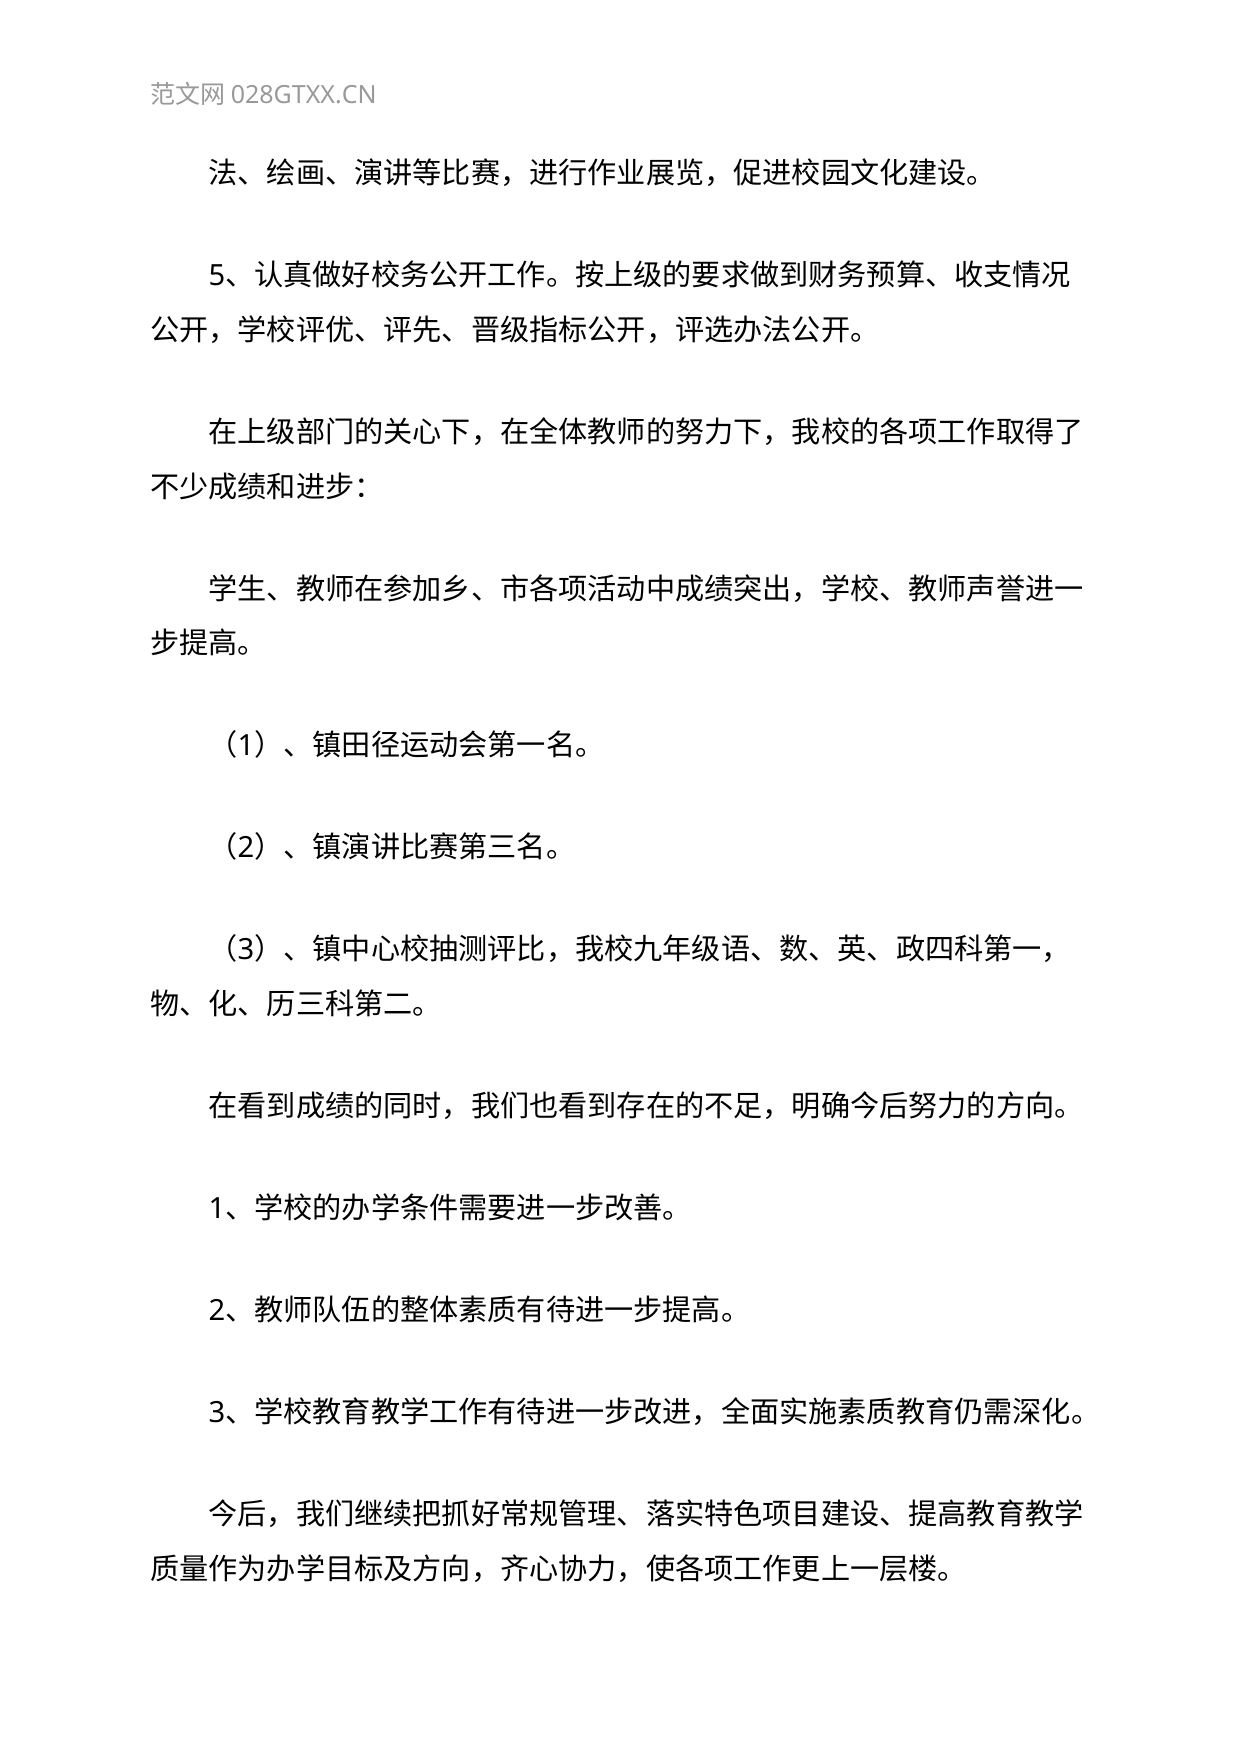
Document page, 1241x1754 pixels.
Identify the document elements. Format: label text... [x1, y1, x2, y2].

text （1）、镇田径运动会第一名。 [150, 722, 1090, 764]
text 今后，我们继续把抓好常规管理、落实特色项目建设、提高教育教学质量作为办学目标及方向，齐心协力，使各项工作更上一层楼。 [150, 1490, 1090, 1587]
text （3）、镇中心校抽测评比，我校九年级语、数、英、政四科第一，物、化、历三科第二。 [150, 926, 1090, 1023]
text 在上级部门的关心下，在全体教师的努力下，我校的各项工作取得了不少成绩和进步： [150, 408, 1090, 506]
text 法、绘画、演讲等比赛，进行作业展览，促进校园文化建设。 [150, 150, 1090, 192]
text 1、学校的办学条件需要进一步改善。 [150, 1184, 1090, 1227]
text 5、认真做好校务公开工作。按上级的要求做到财务预算、收支情况公开，学校评优、评先、晋级指标公开，评选办法公开。 [150, 252, 1090, 349]
text 2、教师队伍的整体素质有待进一步提高。 [150, 1286, 1090, 1329]
text 3、学校教育教学工作有待进一步改进，全面实施素质教育仍需深化。 [150, 1388, 1090, 1431]
text （2）、镇演讲比赛第三名。 [150, 824, 1090, 866]
text 学生、教师在参加乡、市各项活动中成绩突出，学校、教师声誉进一步提高。 [150, 565, 1090, 662]
text 在看到成绩的同时，我们也看到存在的不足，明确今后努力的方向。 [150, 1083, 1090, 1125]
